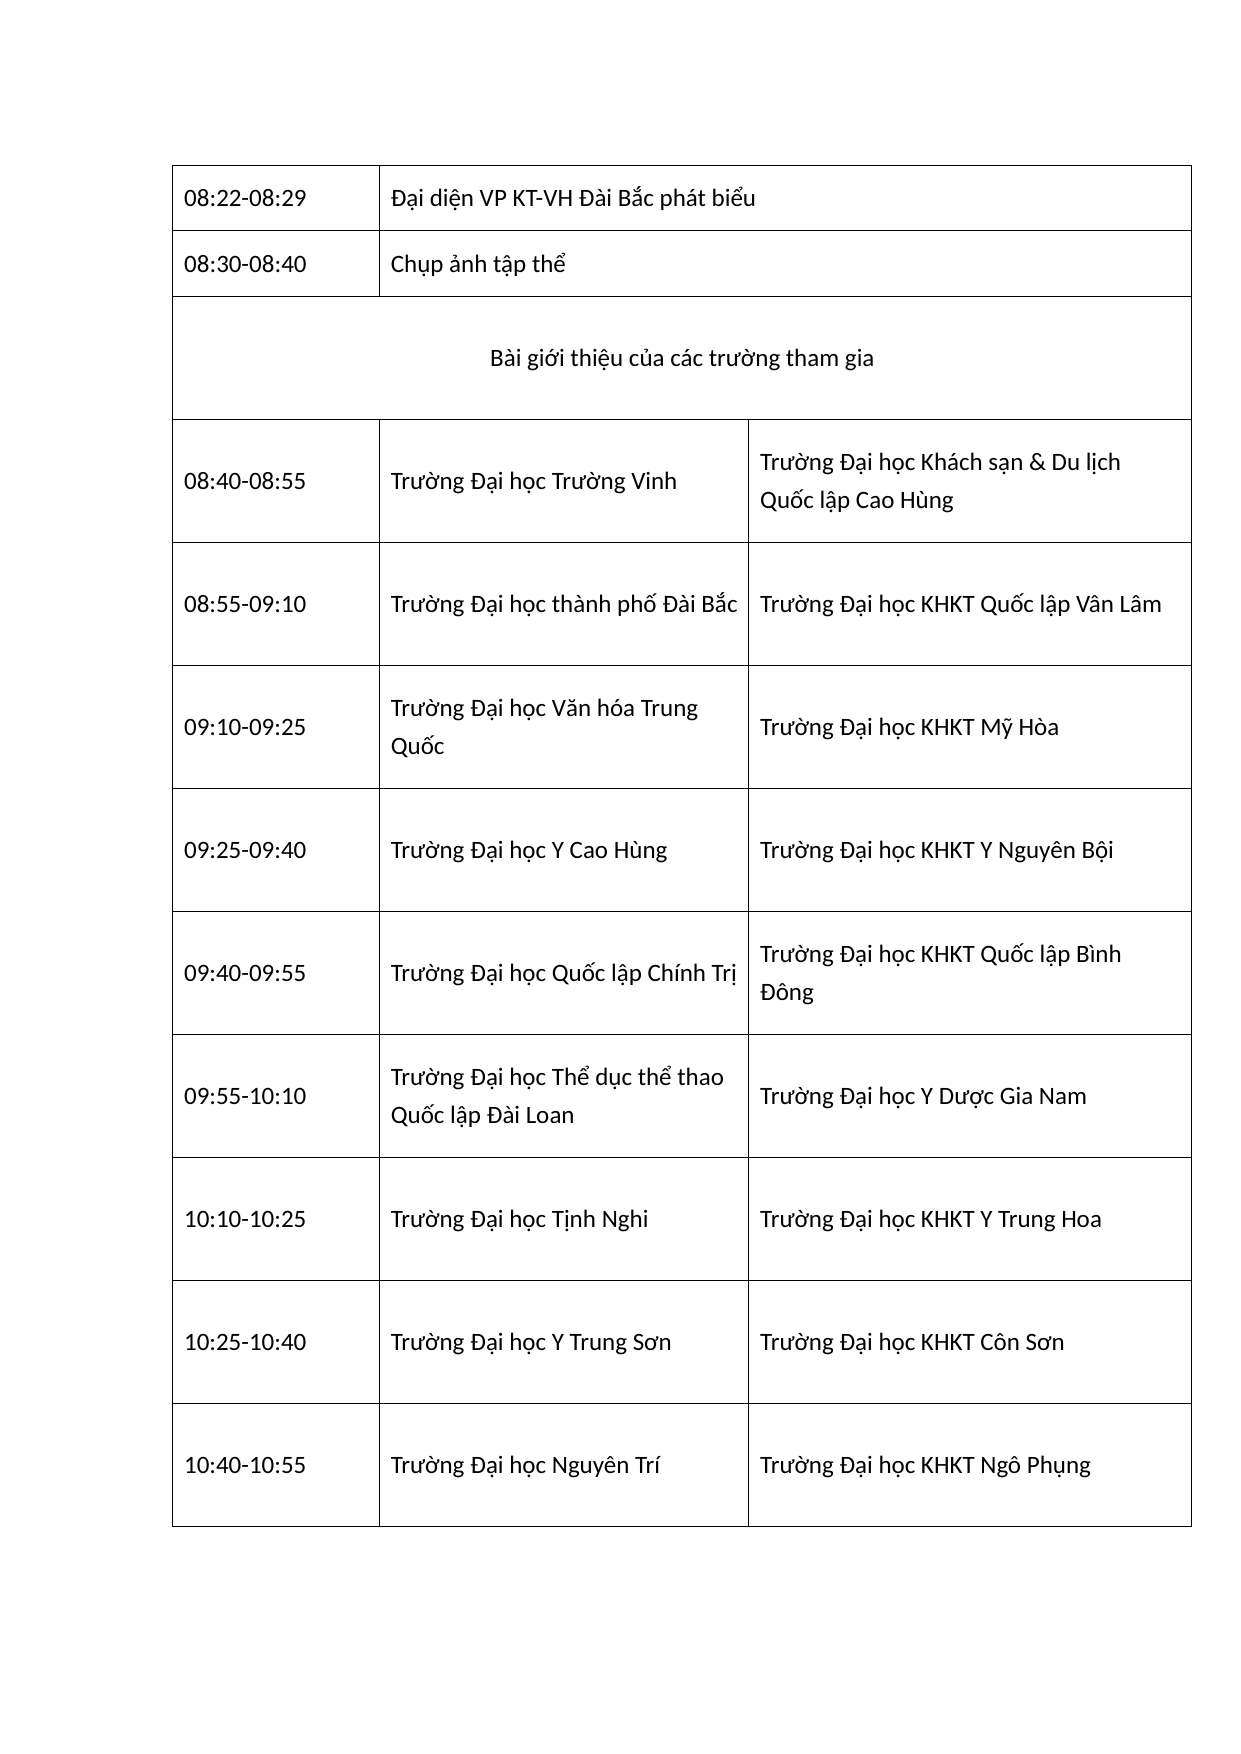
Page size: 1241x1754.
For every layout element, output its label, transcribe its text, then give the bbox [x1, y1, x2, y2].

table_cell Trường Đại học Quốc lập Chính Trị [380, 912, 748, 1034]
table_cell 08:40-08:55 [173, 420, 379, 542]
table_cell Trường Đại học KHKT Mỹ Hòa [749, 666, 1191, 788]
table_cell 08:55-09:10 [173, 543, 379, 664]
table_cell Trường Đại học Y Trung Sơn [380, 1281, 748, 1403]
table_cell Trường Đại học Trường Vinh [380, 420, 748, 542]
table_cell Trường Đại học KHKT Ngô Phụng [749, 1404, 1191, 1526]
table_cell Trường Đại học thành phố Đài Bắc [380, 543, 748, 664]
table_cell Trường Đại học Nguyên Trí [380, 1404, 748, 1526]
table_cell Bài giới thiệu của các trường tham gia [173, 297, 1191, 418]
table_cell 10:25-10:40 [173, 1281, 379, 1403]
table_cell 10:40-10:55 [173, 1404, 379, 1526]
table_cell Trường Đại học Văn hóa Trung Quốc [380, 666, 748, 788]
table_cell Trường Đại học KHKT Y Nguyên Bội [749, 789, 1191, 911]
table_cell Trường Đại học KHKT Quốc lập Vân Lâm [749, 543, 1191, 664]
table_cell 08:30-08:40 [173, 231, 379, 296]
table_cell Trường Đại học Thể dục thể thao Quốc lập Đài Loan [380, 1035, 748, 1157]
table_cell Trường Đại học Tịnh Nghi [380, 1158, 748, 1280]
table_cell 09:10-09:25 [173, 666, 379, 788]
table_cell Chụp ảnh tập thể [380, 231, 1191, 296]
table_cell 09:55-10:10 [173, 1035, 379, 1157]
table_cell Trường Đại học Khách sạn & Du lịch Quốc lập Cao Hùng [749, 420, 1191, 542]
table_cell Đại diện VP KT-VH Đài Bắc phát biểu [380, 166, 1191, 230]
table_cell 08:22-08:29 [173, 166, 379, 230]
table_cell Trường Đại học KHKT Côn Sơn [749, 1281, 1191, 1403]
table_cell Trường Đại học KHKT Quốc lập Bình Đông [749, 912, 1191, 1034]
table_cell Trường Đại học Y Cao Hùng [380, 789, 748, 911]
table_cell 09:25-09:40 [173, 789, 379, 911]
table_cell 10:10-10:25 [173, 1158, 379, 1280]
table_cell Trường Đại học KHKT Y Trung Hoa [749, 1158, 1191, 1280]
table_cell 09:40-09:55 [173, 912, 379, 1034]
table_cell Trường Đại học Y Dược Gia Nam [749, 1035, 1191, 1157]
